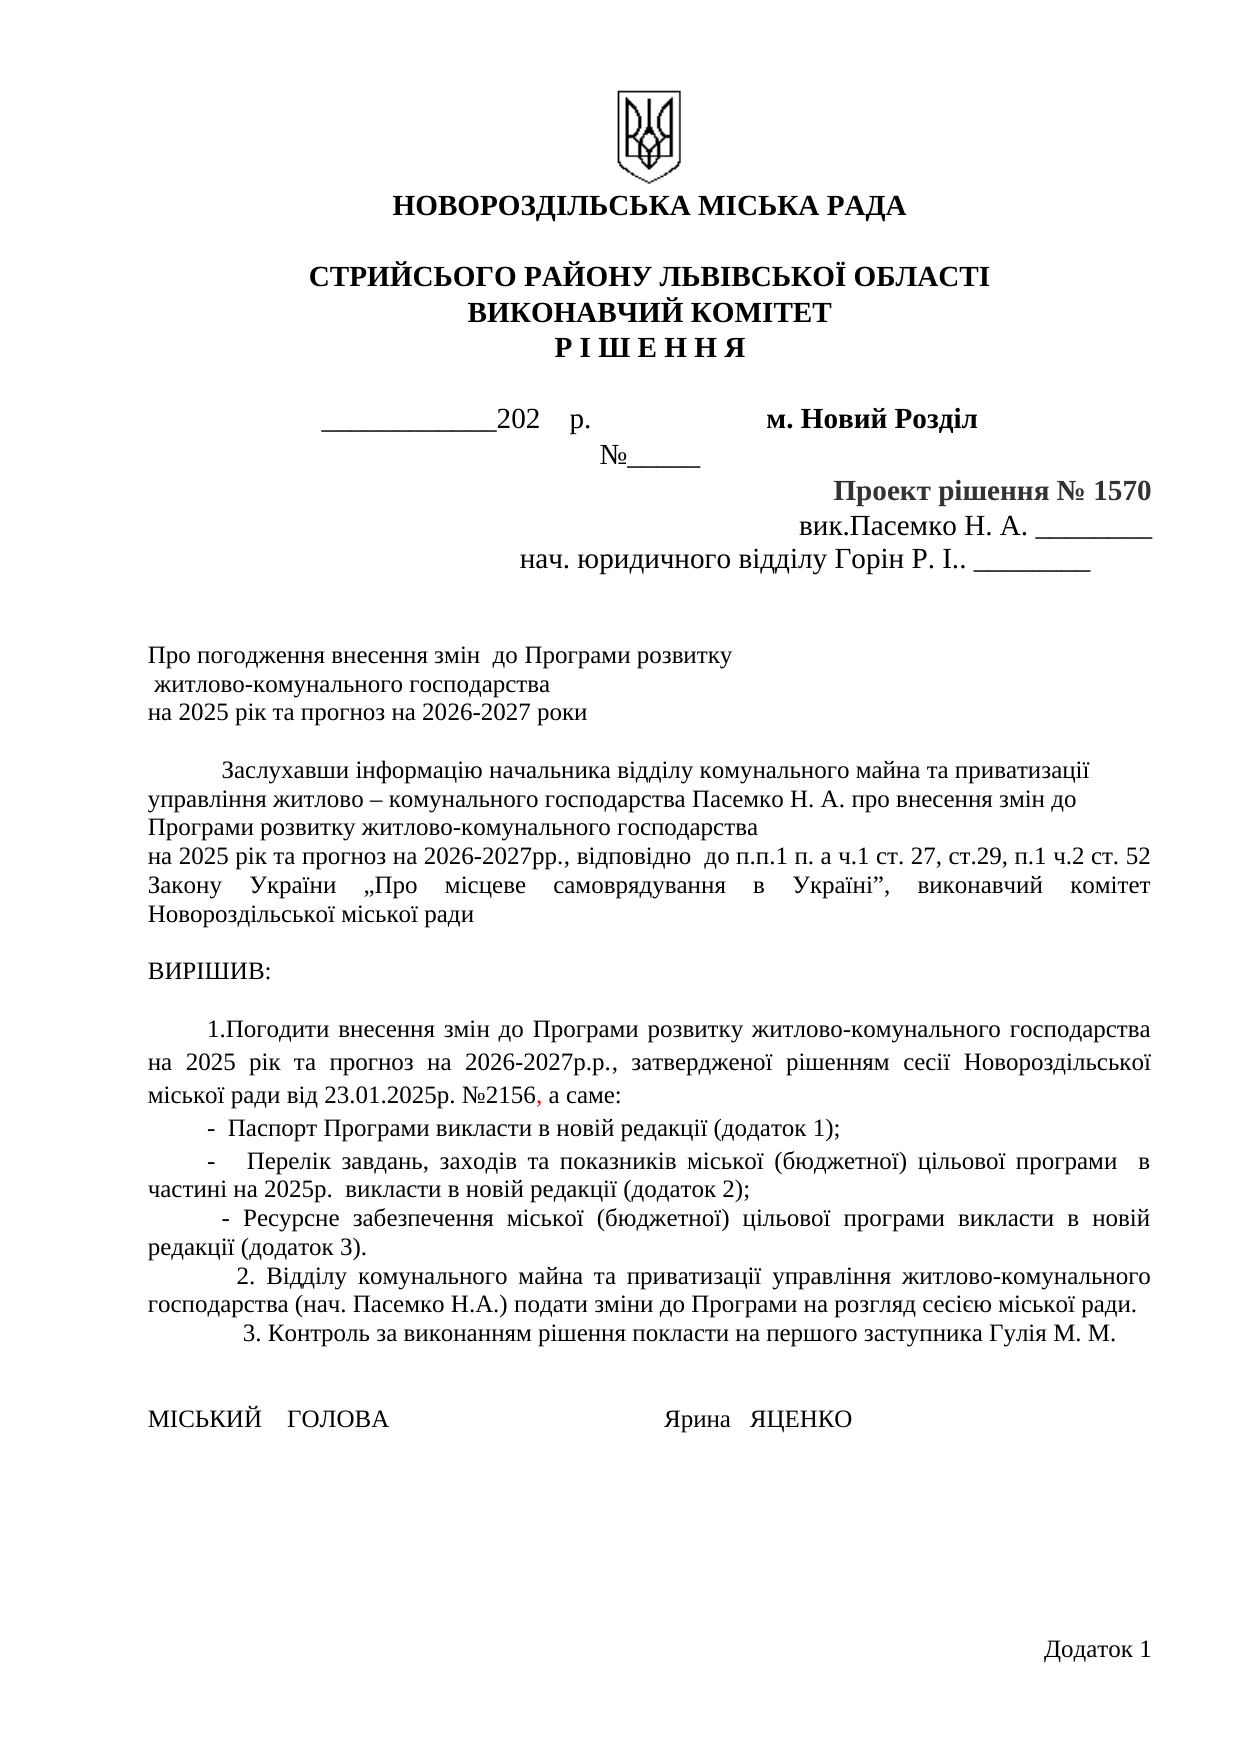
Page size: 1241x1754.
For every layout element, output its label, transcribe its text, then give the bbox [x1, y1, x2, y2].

text 3. Контроль за виконанням рішення покласти на першого заступника Гулія М. М. [148, 1318, 1152, 1347]
text нач. юридичного відділу Горін Р. І.. ________ [148, 542, 1152, 575]
text Додаток 1 [148, 1634, 1152, 1663]
text ВИРІШИВ: [148, 956, 1152, 985]
text - Ресурсне забезпечення міської (бюджетної) цільової програми викласти в новій редакції (додаток 3). [148, 1203, 1152, 1261]
text вик.Пасемко Н. А. ________ [148, 508, 1152, 542]
text Заслухавши інформацію начальника відділу комунального майна та приватизації управління житлово – комунального господарства Пасемко Н. А. про внесення змін до Програми розвитку житлово-комунального господарства [148, 755, 1152, 841]
text - Паспорт Програми викласти в новій редакції (додаток 1); [148, 1113, 1152, 1141]
text житлово-комунального господарства [148, 669, 1152, 697]
picture [555, 88, 744, 187]
text - Перелік завдань, заходів та показників міської (бюджетної) цільової програми в частині на 2025р. викласти в новій редакції (додаток 2); [148, 1146, 1152, 1203]
text НОВОРОЗДІЛЬСЬКА МІСЬКА РАДА [148, 188, 1152, 222]
text ____________202 р. м. Новий Розділ №_____ [148, 402, 1152, 471]
text ВИКОНАВЧИЙ КОМІТЕТ [148, 295, 1152, 328]
text Р І Ш Е Н Н Я [148, 331, 1152, 364]
text Проект рішення № 1570 [148, 473, 1152, 506]
text 1.Погодити внесення змін до Програми розвитку житлово-комунального господарства на 2025 рік та прогноз на 2026-2027р.р., затвердженої рішенням сесії Новороздільської міської ради від 23.01.2025р. №2156, а саме: [148, 1014, 1152, 1108]
text СТРИЙСЬОГО РАЙОНУ ЛЬВІВСЬКОЇ ОБЛАСТІ [148, 259, 1152, 293]
text на 2025 рік та прогноз на 2026-2027рр., відповідно до п.п.1 п. а ч.1 ст. 27, ст.29, п.1 ч.2 ст. 52 Закону України „Про місцеве самоврядування в Україні”, виконавчий комітет Новороздільської міської ради [148, 841, 1152, 927]
text МІСЬКИЙ ГОЛОВА Ярина ЯЦЕНКО [148, 1404, 1152, 1433]
text на 2025 рік та прогноз на 2026-2027 роки [148, 697, 1152, 726]
text Про погодження внесення змін до Програми розвитку [148, 640, 1152, 669]
text 2. Відділу комунального майна та приватизації управління житлово-комунального господарства (нач. Пасемко Н.А.) подати зміни до Програми на розгляд сесією міської ради. [148, 1261, 1152, 1318]
